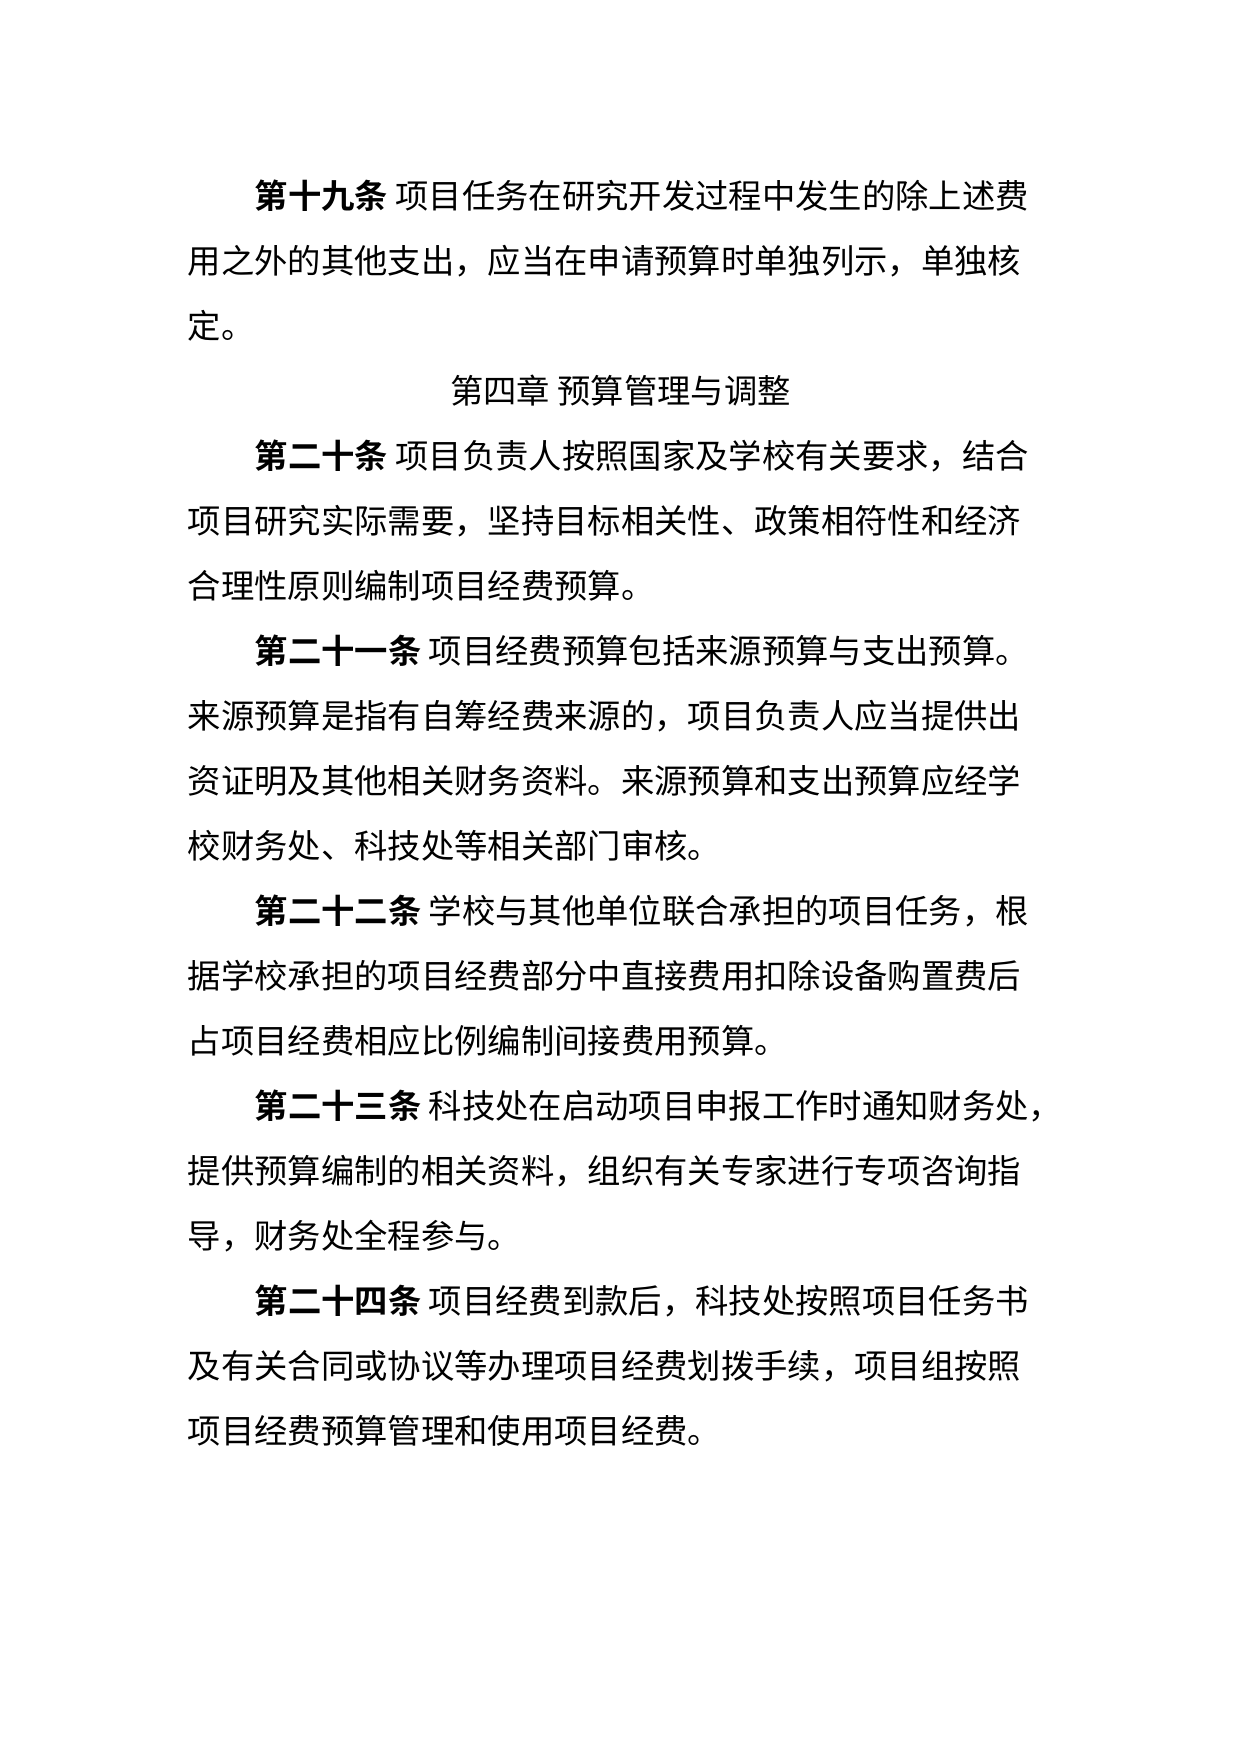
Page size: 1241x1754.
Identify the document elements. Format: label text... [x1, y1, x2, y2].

text 第二十二条 学校与其他单位联合承担的项目任务，根据学校承担的项目经费部分中直接费用扣除设备购置费后占项目经费相应比例编制间接费用预算。 [187, 877, 1053, 1072]
text 第十九条 项目任务在研究开发过程中发生的除上述费用之外的其他支出，应当在申请预算时单独列示，单独核定。 [187, 162, 1053, 357]
text 第二十一条 项目经费预算包括来源预算与支出预算。来源预算是指有自筹经费来源的，项目负责人应当提供出资证明及其他相关财务资料。来源预算和支出预算应经学校财务处、科技处等相关部门审核。 [187, 617, 1053, 877]
text 第二十四条 项目经费到款后，科技处按照项目任务书及有关合同或协议等办理项目经费划拨手续，项目组按照项目经费预算管理和使用项目经费。 [187, 1267, 1053, 1462]
text 第二十条 项目负责人按照国家及学校有关要求，结合项目研究实际需要，坚持目标相关性、政策相符性和经济合理性原则编制项目经费预算。 [187, 422, 1053, 617]
text 第四章 预算管理与调整 [187, 357, 1053, 422]
text 第二十三条 科技处在启动项目申报工作时通知财务处，提供预算编制的相关资料，组织有关专家进行专项咨询指导，财务处全程参与。 [187, 1072, 1053, 1267]
